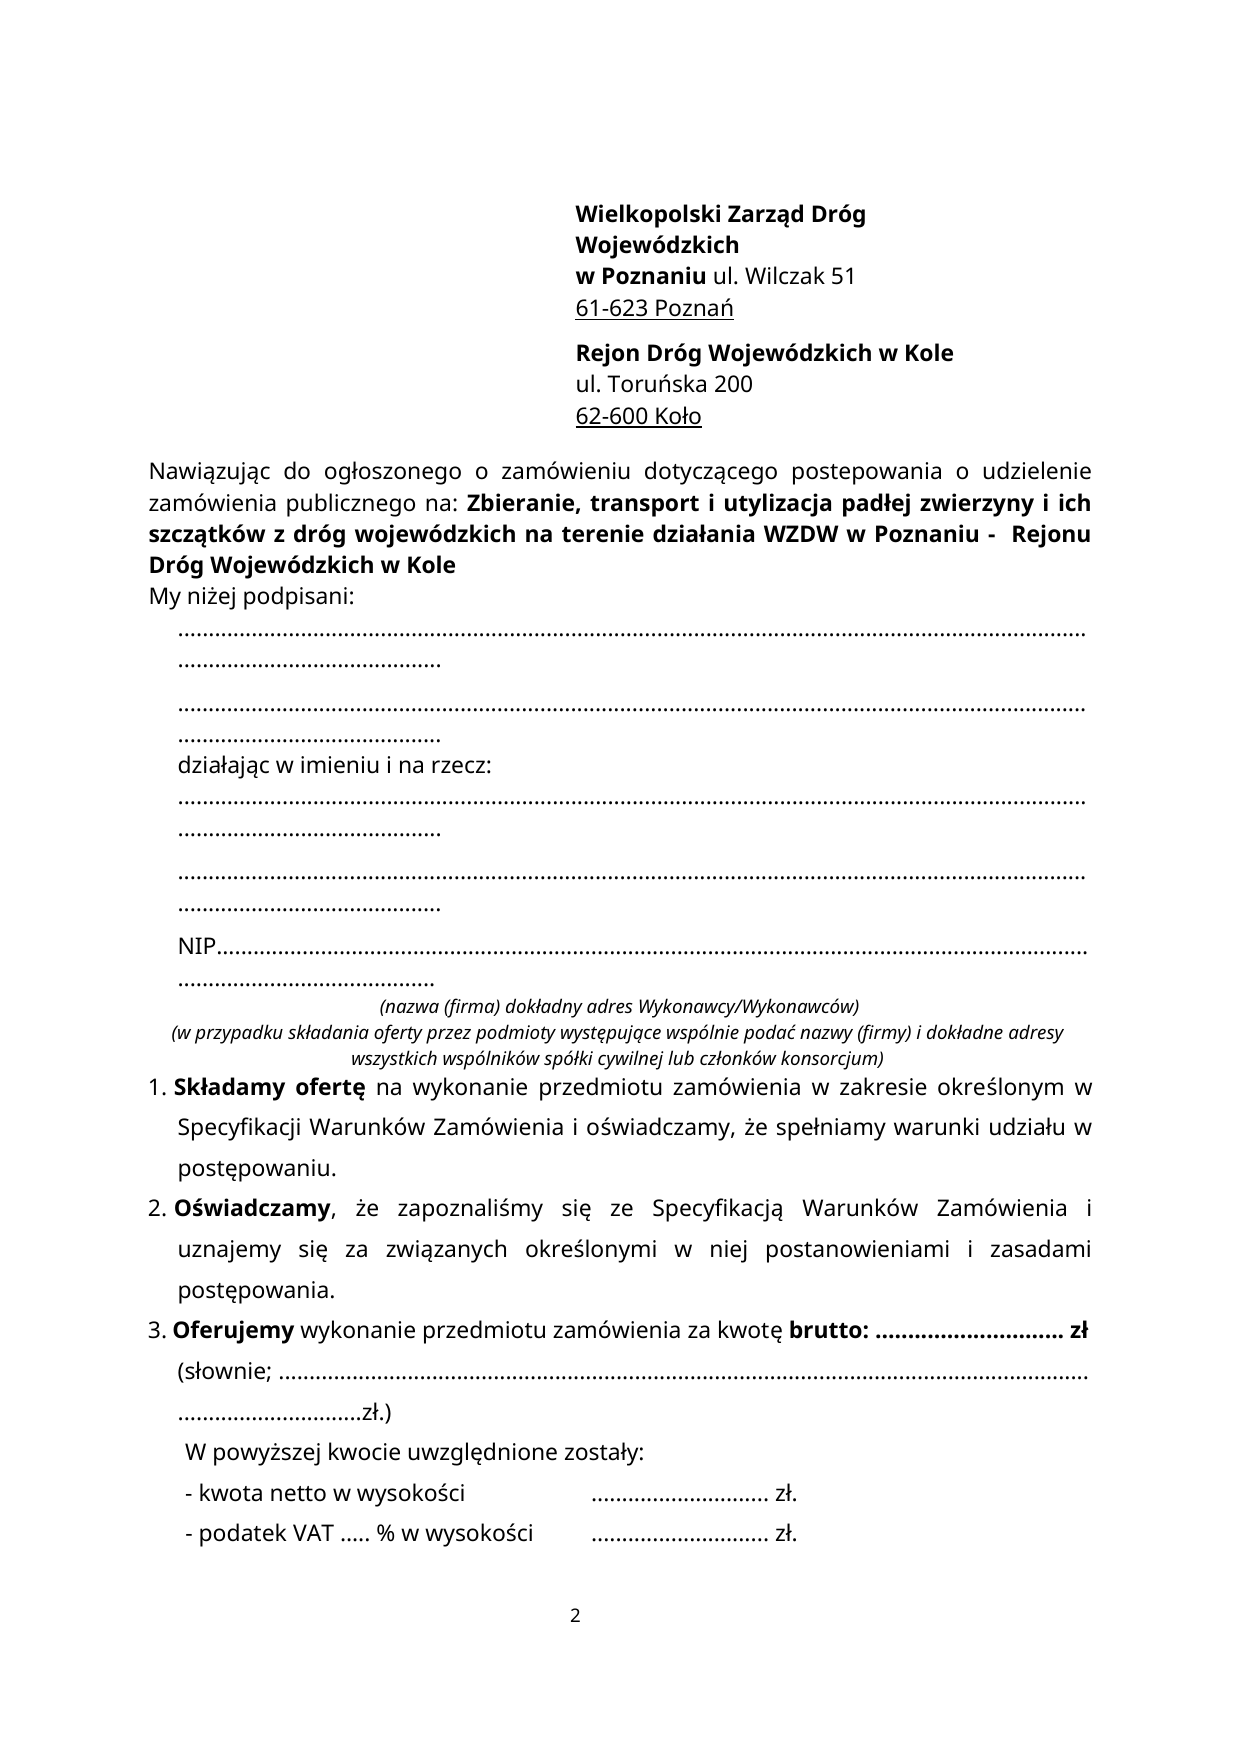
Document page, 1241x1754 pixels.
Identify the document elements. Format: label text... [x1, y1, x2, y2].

text W powyższej kwocie uwzględnione zostały: [185, 1436, 1092, 1467]
text ............................................................................................................................................................................................... [177, 686, 1092, 749]
text działając w imieniu i na rzecz: [177, 749, 1092, 780]
text My niżej podpisani: [148, 580, 1092, 611]
text - kwota netto w wysokości ............................. zł. [185, 1477, 1092, 1508]
list Oferujemy wykonanie przedmiotu zamówienia za kwotę brutto: ............................. zł [148, 1314, 1092, 1345]
text w Poznaniu ul. Wilczak 51 [575, 260, 1015, 291]
text Wielkopolski Zarząd Dróg Wojewódzkich [575, 198, 1015, 260]
text Nawiązując do ogłoszonego o zamówieniu dotyczącego postepowania o udzielenie zamówienia publicznego na: Zbieranie, transport i utylizacja padłej zwierzyny i ich szczątków z dróg wojewódzkich na terenie działania WZDW w Poznaniu - Rejonu Dróg Wojewódzkich w Kole [148, 455, 1092, 580]
text ............................................................................................................................................................................................... [177, 780, 1092, 843]
text (w przypadku składania oferty przez podmioty występujące wspólnie podać nazwy (firmy) i dokładne adresy wszystkich wspólników spółki cywilnej lub członków konsorcjum) [148, 1019, 1089, 1070]
text ............................................................................................................................................................................................... [177, 611, 1092, 674]
text NIP…..................................................................................................................................................................................... [177, 930, 1092, 993]
text (słownie; ..................................................................................................................................................................zł.) [177, 1355, 1092, 1427]
list Oświadczamy, że zapoznaliśmy się ze Specyfikacją Warunków Zamówienia i uznajemy się za związanych określonymi w niej postanowieniami i zasadami postępowania. [148, 1192, 1092, 1305]
text Rejon Dróg Wojewódzkich w Kole [575, 337, 1092, 368]
text ul. Toruńska 200 [575, 368, 1092, 399]
text 61-623 Poznań [575, 292, 1092, 323]
text (nazwa (firma) dokładny adres Wykonawcy/Wykonawców) [148, 993, 1093, 1019]
text 62-600 Koło [575, 400, 1092, 431]
text - podatek VAT ….. % w wysokości ............................. zł. [185, 1517, 1092, 1548]
list Składamy ofertę na wykonanie przedmiotu zamówienia w zakresie określonym w Specyfikacji Warunków Zamówienia i oświadczamy, że spełniamy warunki udziału w postępowaniu. [148, 1070, 1092, 1183]
text ............................................................................................................................................................................................... [177, 855, 1092, 918]
